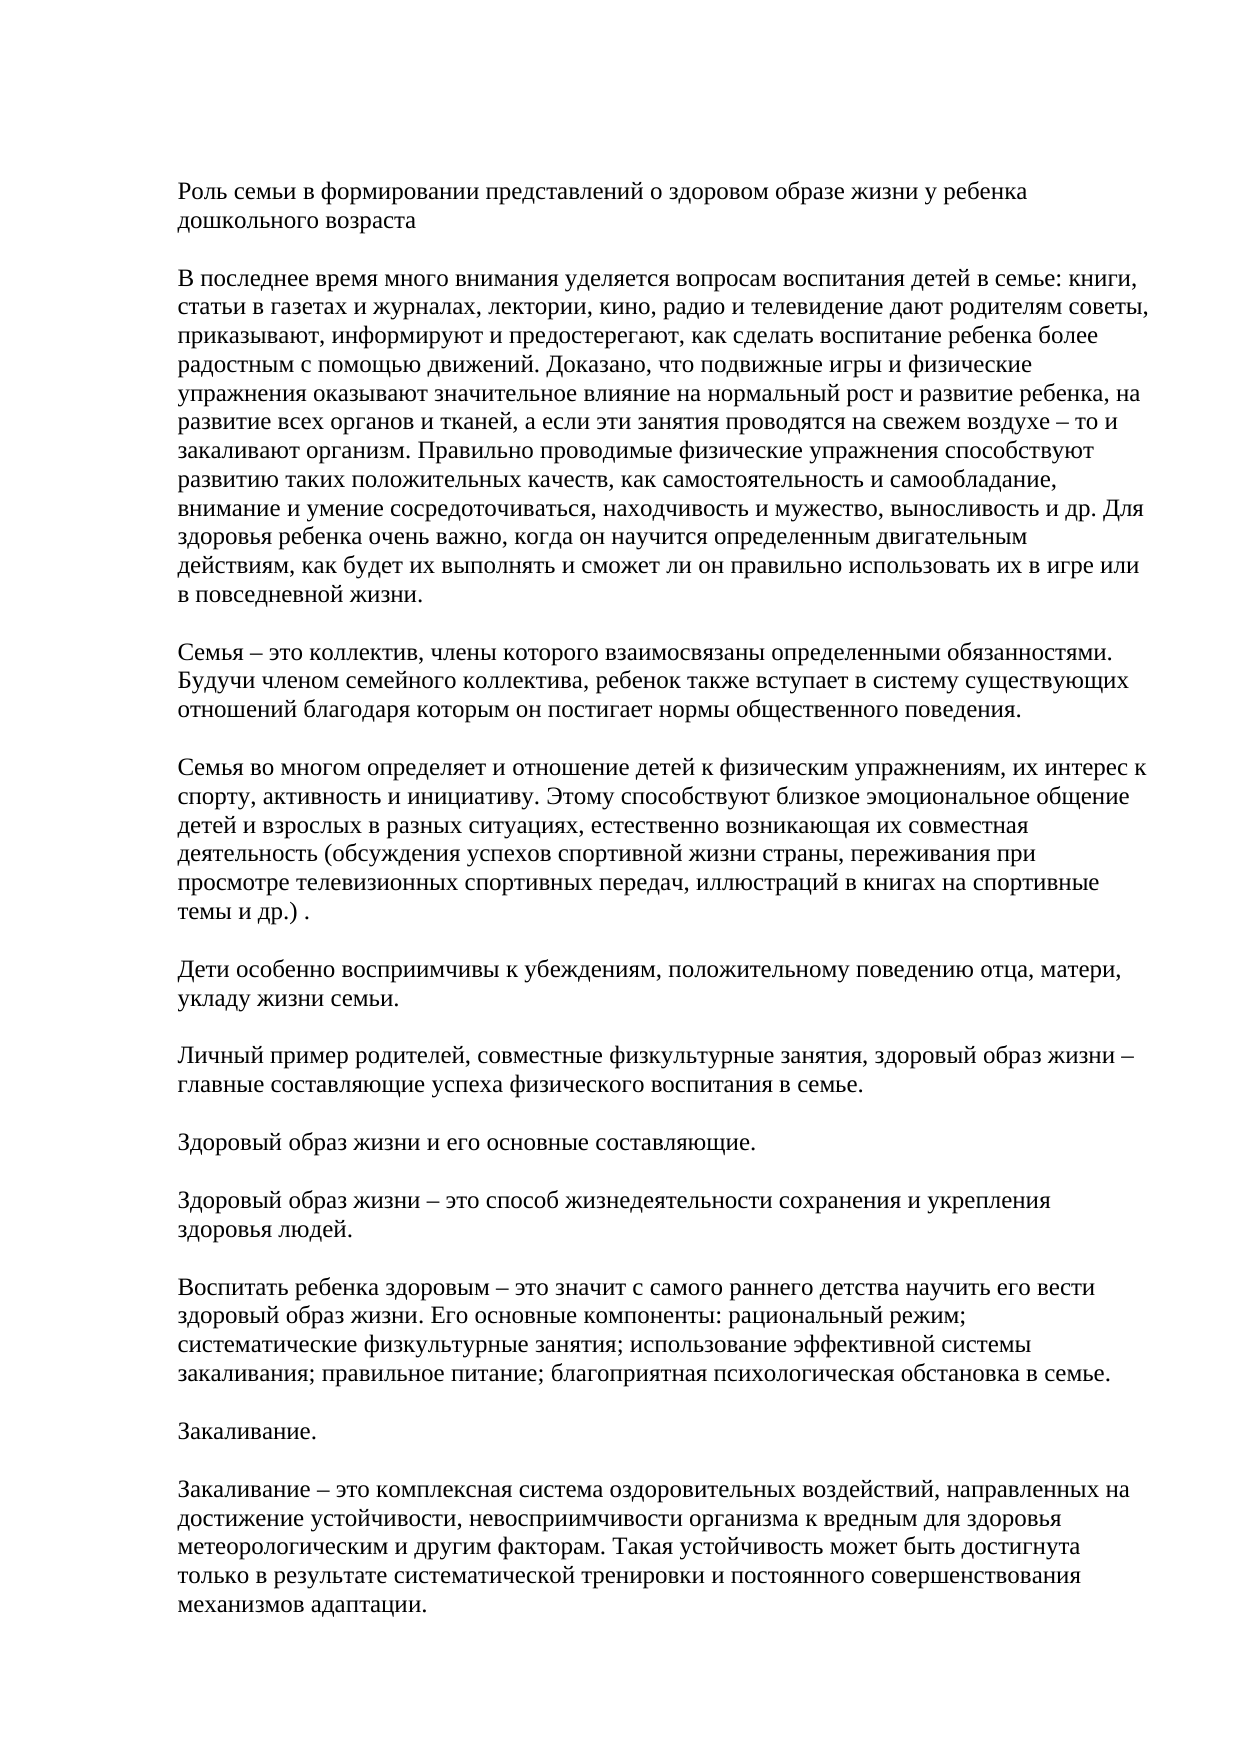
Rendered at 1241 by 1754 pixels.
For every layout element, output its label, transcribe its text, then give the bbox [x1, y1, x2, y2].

text Дети особенно восприимчивы к убеждениям, положительному поведению отца, матери, укладу жизни семьи. [177, 954, 1152, 1011]
text Закаливание – это комплексная система оздоровительных воздействий, направленных на достижение устойчивости, невосприимчивости организма к вредным для здоровья метеорологическим и другим факторам. Такая устойчивость может быть достигнута только в результате систематической тренировки и постоянного совершенствования механизмов адаптации. [177, 1474, 1152, 1618]
text Семья во многом определяет и отношение детей к физическим упражнениям, их интерес к спорту, активность и инициативу. Этому способствуют близкое эмоциональное общение детей и взрослых в разных ситуациях, естественно возникающая их совместная деятельность (обсуждения успехов спортивной жизни страны, переживания при просмотре телевизионных спортивных передач, иллюстраций в книгах на спортивные темы и др.) . [177, 752, 1152, 925]
text Семья – это коллектив, члены которого взаимосвязаны определенными обязанностями. Будучи членом семейного коллектива, ребенок также вступает в систему существующих отношений благодаря которым он постигает нормы общественного поведения. [177, 637, 1152, 723]
text В последнее время много внимания уделяется вопросам воспитания детей в семье: книги, статьи в газетах и журналах, лектории, кино, радио и телевидение дают родителям советы, приказывают, информируют и предостерегают, как сделать воспитание ребенка более радостным с помощью движений. Доказано, что подвижные игры и физические упражнения оказывают значительное влияние на нормальный рост и развитие ребенка, на развитие всех органов и тканей, а если эти занятия проводятся на свежем воздухе – то и закаливают организм. Правильно проводимые физические упражнения способствуют развитию таких положительных качеств, как самостоятельность и самообладание, внимание и умение сосредоточиваться, находчивость и мужество, выносливость и др. Для здоровья ребенка очень важно, когда он научится определенным двигательным действиям, как будет их выполнять и сможет ли он правильно использовать их в игре или в повседневной жизни. [177, 263, 1152, 608]
text Закаливание. [177, 1416, 1152, 1445]
text Воспитать ребенка здоровым – это значит с самого раннего детства научить его вести здоровый образ жизни. Его основные компоненты: рациональный режим; систематические физкультурные занятия; использование эффективной системы закаливания; правильное питание; благоприятная психологическая обстановка в семье. [177, 1272, 1152, 1387]
text Роль семьи в формировании представлений о здоровом образе жизни у ребенка дошкольного возраста [177, 176, 1152, 233]
text Здоровый образ жизни – это способ жизнедеятельности сохранения и укрепления здоровья людей. [177, 1185, 1152, 1243]
text Личный пример родителей, совместные физкультурные занятия, здоровый образ жизни – главные составляющие успеха физического воспитания в семье. [177, 1041, 1152, 1098]
text Здоровый образ жизни и его основные составляющие. [177, 1127, 1152, 1156]
